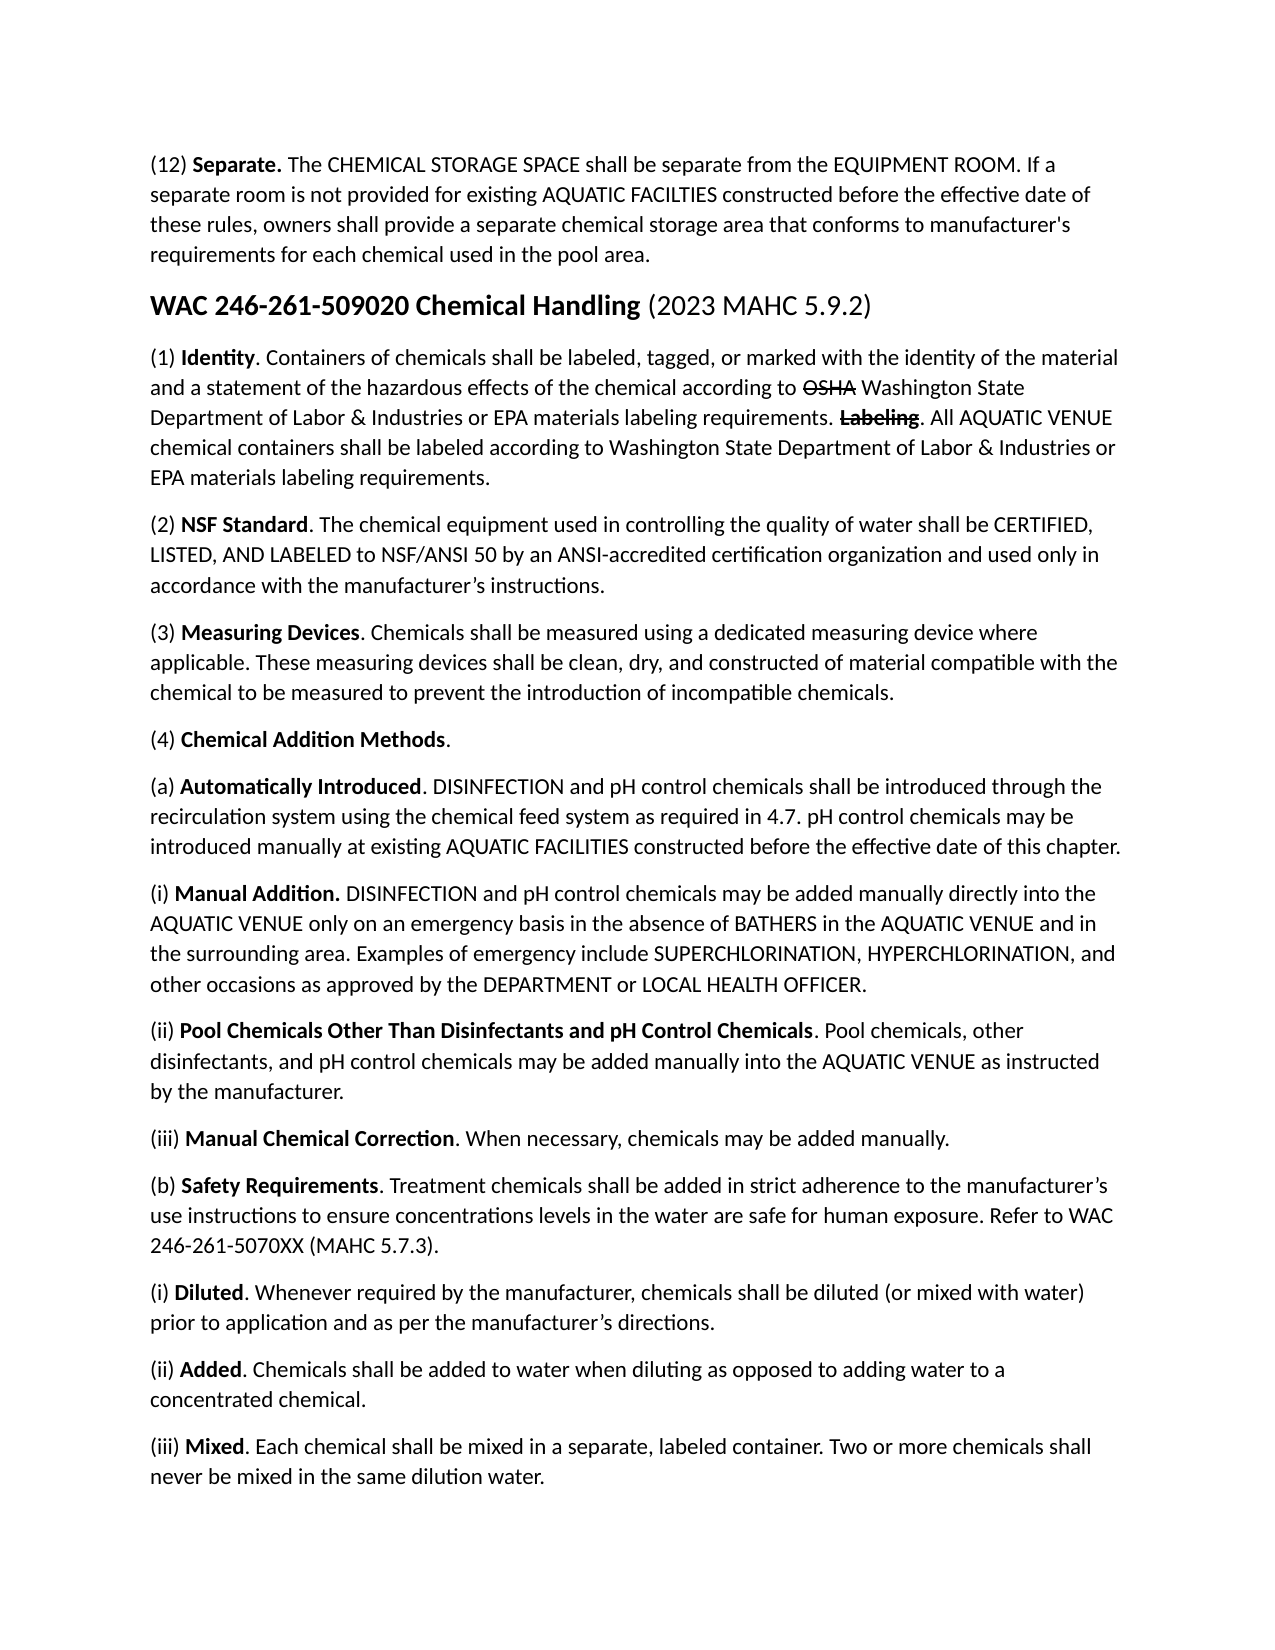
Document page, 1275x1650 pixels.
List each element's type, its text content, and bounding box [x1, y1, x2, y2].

text (a) Automatically Introduced. DISINFECTION and pH control chemicals shall be introduced through the recirculation system using the chemical feed system as required in 4.7. pH control chemicals may be introduced manually at existing AQUATIC FACILITIES constructed before the effective date of this chapter. [150, 772, 1125, 860]
text (ii) Added. Chemicals shall be added to water when diluting as opposed to adding water to a concentrated chemical. [150, 1355, 1125, 1413]
text (3) Measuring Devices. Chemicals shall be measured using a dedicated measuring device where applicable. These measuring devices shall be clean, dry, and constructed of material compatible with the chemical to be measured to prevent the introduction of incompatible chemicals. [150, 618, 1125, 706]
text (b) Safety Requirements. Treatment chemicals shall be added in strict adherence to the manufacturer’s use instructions to ensure concentrations levels in the water are safe for human exposure. Refer to WAC 246-261-5070XX (MAHC 5.7.3). [150, 1171, 1125, 1259]
text (12) Separate. The CHEMICAL STORAGE SPACE shall be separate from the EQUIPMENT ROOM. If a separate room is not provided for existing AQUATIC FACILTIES constructed before the effective date of these rules, owners shall provide a separate chemical storage area that conforms to manufacturer's requirements for each chemical used in the pool area. [150, 150, 1125, 269]
text (2) NSF Standard. The chemical equipment used in controlling the quality of water shall be CERTIFIED, LISTED, AND LABELED to NSF/ANSI 50 by an ANSI-accredited certification organization and used only in accordance with the manufacturer’s instructions. [150, 510, 1125, 599]
text (i) Diluted. Whenever required by the manufacturer, chemicals shall be diluted (or mixed with water) prior to application and as per the manufacturer’s directions. [150, 1278, 1125, 1336]
text (ii) Pool Chemicals Other Than Disinfectants and pH Control Chemicals. Pool chemicals, other disinfectants, and pH control chemicals may be added manually into the AQUATIC VENUE as instructed by the manufacturer. [150, 1017, 1125, 1105]
text (i) Manual Addition. DISINFECTION and pH control chemicals may be added manually directly into the AQUATIC VENUE only on an emergency basis in the absence of BATHERS in the AQUATIC VENUE and in the surrounding area. Examples of emergency include SUPERCHLORINATION, HYPERCHLORINATION, and other occasions as approved by the DEPARTMENT or LOCAL HEALTH OFFICER. [150, 879, 1125, 998]
text (iii) Mixed. Each chemical shall be mixed in a separate, labeled container. Two or more chemicals shall never be mixed in the same dilution water. [150, 1432, 1125, 1490]
text (iii) Manual Chemical Correction. When necessary, chemicals may be added manually. [150, 1124, 1125, 1152]
text (1) Identity. Containers of chemicals shall be labeled, tagged, or marked with the identity of the material and a statement of the hazardous effects of the chemical according to OSHA Washington State Department of Labor & Industries or EPA materials labeling requirements. Labeling. All AQUATIC VENUE chemical containers shall be labeled according to Washington State Department of Labor & Industries or EPA materials labeling requirements. [150, 343, 1125, 491]
text WAC 246-261-509020 Chemical Handling (2023 MAHC 5.9.2) [150, 287, 1125, 323]
text (4) Chemical Addition Methods. [150, 725, 1125, 753]
